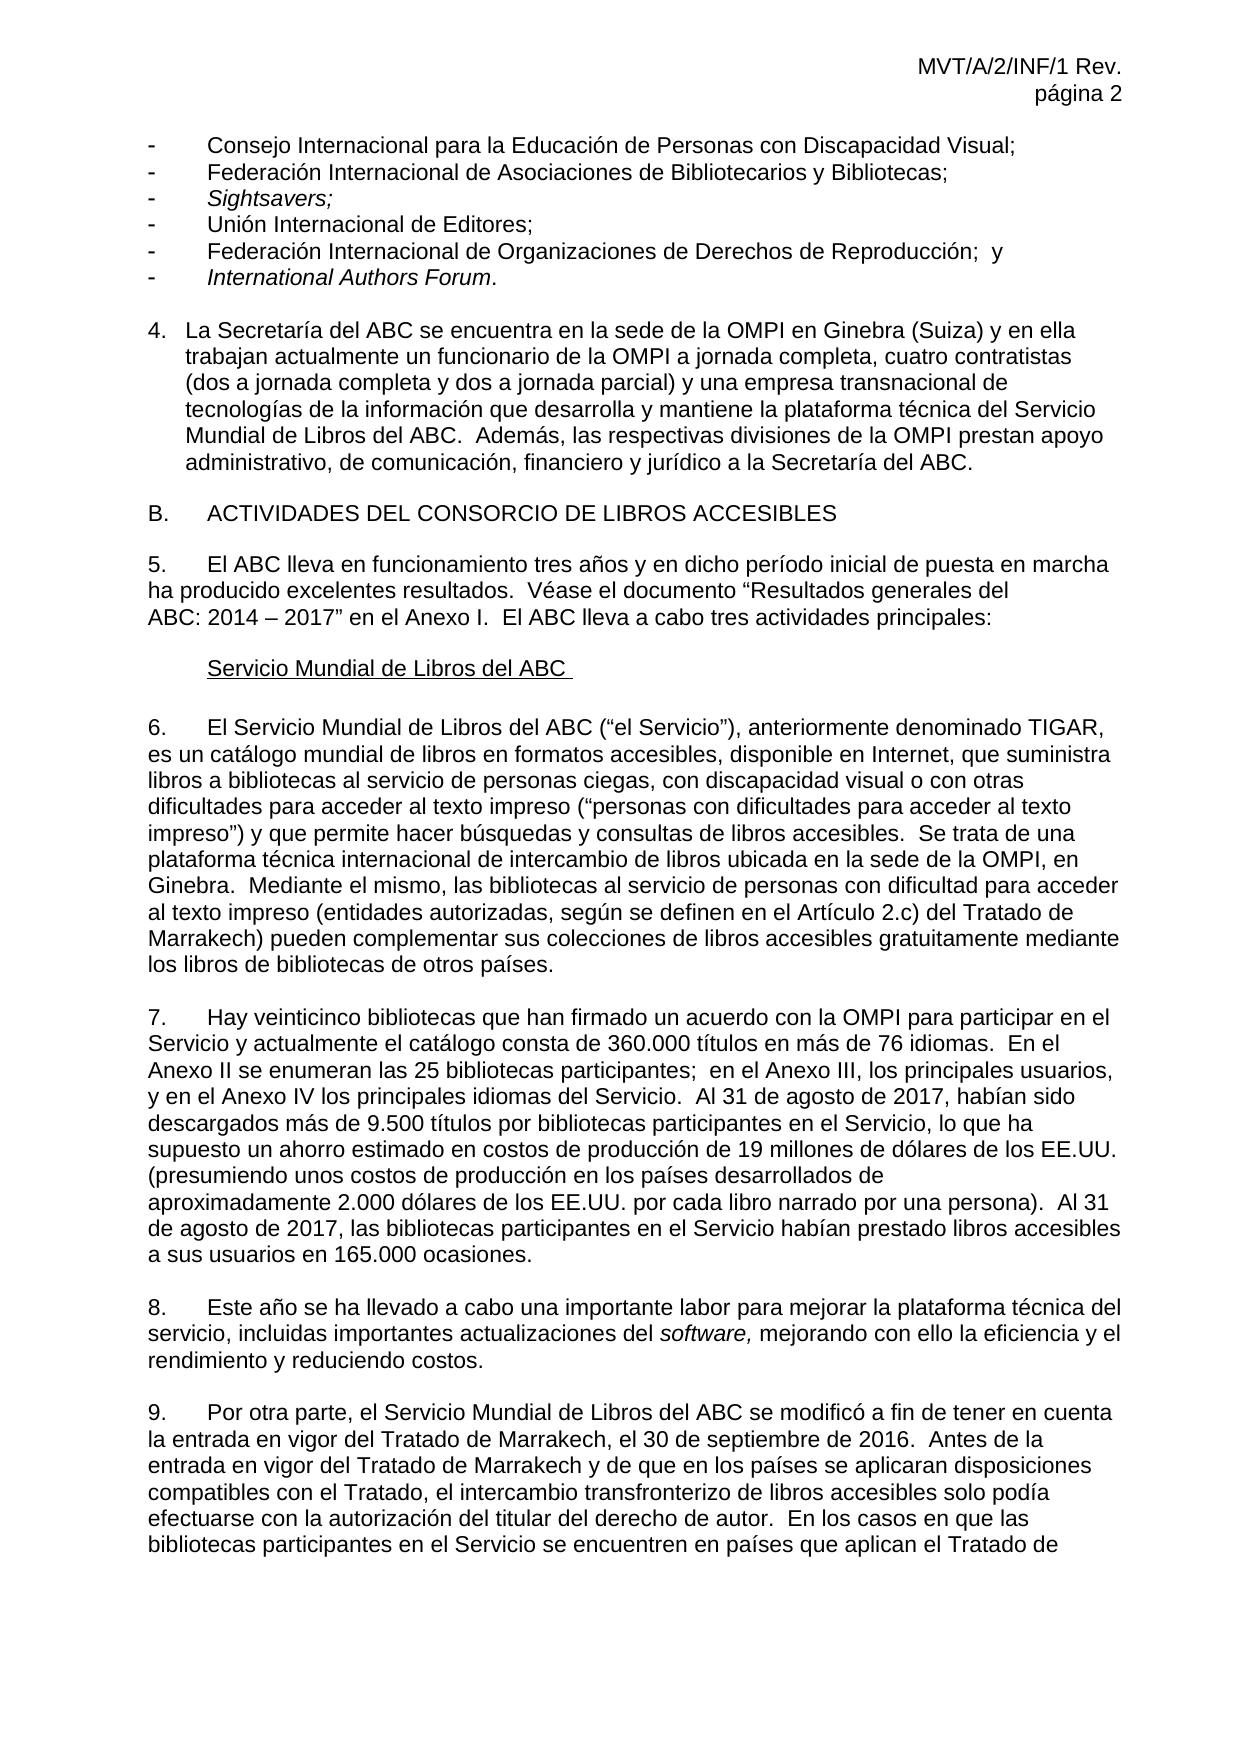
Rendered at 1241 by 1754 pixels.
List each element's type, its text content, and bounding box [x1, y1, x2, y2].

subtitle 5. El ABC lleva en funcionamiento tres años y en dicho período inicial de puesta en marcha ha producido excelentes resultados. Véase el documento “Resultados generales del ABC: 2014 – 2017” en el Anexo I. El ABC lleva a cabo tres actividades principales: [148, 551, 1122, 630]
list Sightsavers; [148, 185, 1122, 211]
list International Authors Forum. [148, 264, 1117, 290]
list El Servicio Mundial de Libros del ABC (“el Servicio”), anteriormente denominado TIGAR, es un catálogo mundial de libros en formatos accesibles, disponible en Internet, que suministra libros a bibliotecas al servicio de personas ciegas, con discapacidad visual o con otras dificultades para acceder al texto impreso (“personas con dificultades para acceder al texto impreso”) y que permite hacer búsquedas y consultas de libros accesibles. Se trata de una plataforma técnica internacional de intercambio de libros ubicada en la sede de la OMPI, en Ginebra. Mediante el mismo, las bibliotecas al servicio de personas con dificultad para acceder al texto impreso (entidades autorizadas, según se definen en el Artículo 2.c) del Tratado de Marrakech) pueden complementar sus colecciones de libros accesibles gratuitamente mediante los libros de bibliotecas de otros países. [148, 714, 1122, 978]
list Unión Internacional de Editores; [148, 211, 1122, 238]
subtitle B. actividades del consorcio de libros accesibles [148, 500, 1122, 526]
list Hay veinticinco bibliotecas que han firmado un acuerdo con la OMPI para participar en el Servicio y actualmente el catálogo consta de 360.000 títulos en más de 76 idiomas. En el Anexo II se enumeran las 25 bibliotecas participantes; en el Anexo III, los principales usuarios, y en el Anexo IV los principales idiomas del Servicio. Al 31 de agosto de 2017, habían sido descargados más de 9.500 títulos por bibliotecas participantes en el Servicio, lo que ha supuesto un ahorro estimado en costos de producción de 19 millones de dólares de los EE.UU. (presumiendo unos costos de producción en los países desarrollados de aproximadamente 2.000 dólares de los EE.UU. por cada libro narrado por una persona). Al 31 de agosto de 2017, las bibliotecas participantes en el Servicio habían prestado libros accesibles a sus usuarios en 165.000 ocasiones. [148, 1004, 1122, 1268]
list Federación Internacional de Organizaciones de Derechos de Reproducción; y [148, 238, 1122, 264]
list Este año se ha llevado a cabo una importante labor para mejorar la plataforma técnica del servicio, incluidas importantes actualizaciones del software, mejorando con ello la eficiencia y el rendimiento y reduciendo costos. [148, 1294, 1122, 1373]
list La Secretaría del ABC se encuentra en la sede de la OMPI en Ginebra (Suiza) y en ella trabajan actualmente un funcionario de la OMPI a jornada completa, cuatro contratistas (dos a jornada completa y dos a jornada parcial) y una empresa transnacional de tecnologías de la información que desarrolla y mantiene la plataforma técnica del Servicio Mundial de Libros del ABC. Además, las respectivas divisiones de la OMPI prestan apoyo administrativo, de comunicación, financiero y jurídico a la Secretaría del ABC. [148, 317, 1117, 475]
list Consejo Internacional para la Educación de Personas con Discapacidad Visual; [148, 132, 1122, 158]
subtitle Servicio Mundial de Libros del ABC [148, 655, 1122, 682]
list Federación Internacional de Asociaciones de Bibliotecarios y Bibliotecas; [148, 158, 1122, 185]
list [148, 1399, 1122, 1557]
